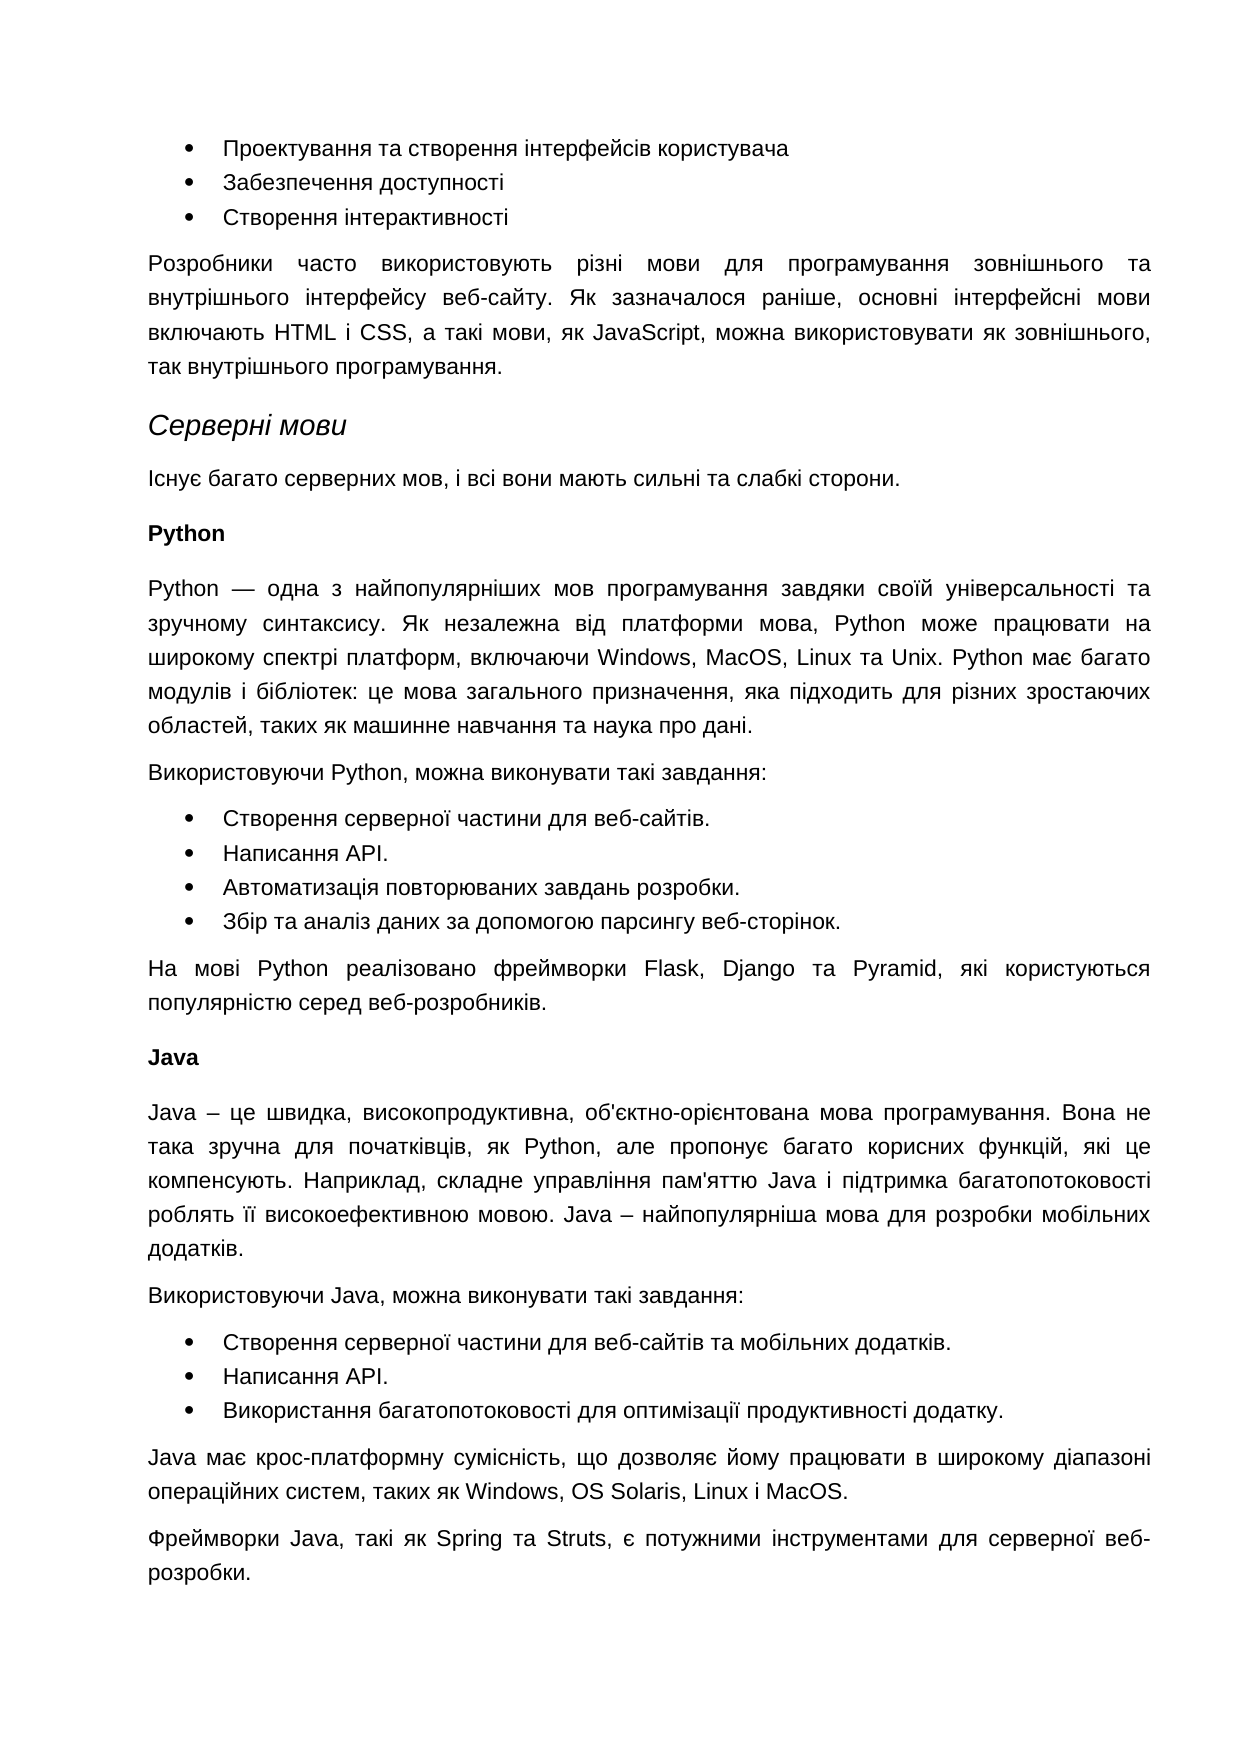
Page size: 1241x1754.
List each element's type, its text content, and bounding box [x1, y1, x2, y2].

text Java – це швидка, високопродуктивна, об'єктно-орієнтована мова програмування. Вона не така зручна для початківців, як Python, але пропонує багато корисних функцій, які це компенсують. Наприклад, складне управління пам'яттю Java і підтримка багатопотоковості роблять її високоефективною мовою. Java – найпопулярніша мова для розробки мобільних додатків. [148, 1099, 1152, 1262]
list Використання багатопотоковості для оптимізації продуктивності додатку. [185, 1397, 1152, 1423]
text Розробники часто використовують різні мови для програмування зовнішнього та внутрішнього інтерфейсу веб-сайту. Як зазначалося раніше, основні інтерфейсні мови включають HTML і CSS, а такі мови, як JavaScript, можна використовувати як зовнішнього, так внутрішнього програмування. [148, 250, 1152, 379]
text На мові Python реалізовано фреймворки Flask, Django та Pyramid, які користуються популярністю серед веб-розробників. [148, 954, 1152, 1015]
text Java має крос-платформну сумісність, що дозволяє йому працювати в широкому діапазоні операційних систем, таких як Windows, OS Solaris, Linux і MacOS. [148, 1444, 1152, 1504]
subtitle Серверні мови [148, 408, 1152, 441]
list Створення інтерактивності [185, 203, 1152, 230]
subtitle Python [148, 520, 1152, 547]
list Написання API. [185, 839, 1152, 866]
list Автоматизація повторюваних завдань розробки. [185, 874, 1152, 900]
list Забезпечення доступності [185, 169, 1152, 196]
text Існує багато серверних мов, і всі вони мають сильні та слабкі сторони. [148, 465, 1152, 492]
text Використовуючи Java, можна виконувати такі завдання: [148, 1282, 1152, 1308]
list Написання API. [185, 1363, 1152, 1389]
list Збір та аналіз даних за допомогою парсингу веб-сторінок. [185, 908, 1152, 934]
list Проектування та створення інтерфейсів користувача [185, 135, 1152, 162]
list Створення серверної частини для веб-сайтів та мобільних додатків. [185, 1329, 1152, 1355]
subtitle Java [148, 1044, 1152, 1070]
text Фреймворки Java, такі як Spring та Struts, є потужними інструментами для серверної веб-розробки. [148, 1524, 1152, 1585]
text Python — одна з найпопулярніших мов програмування завдяки своїй універсальності та зручному синтаксису. Як незалежна від платформи мова, Python може працювати на широкому спектрі платформ, включаючи Windows, MacOS, Linux та Unix. Python має багато модулів і бібліотек: це мова загального призначення, яка підходить для різних зростаючих областей, таких як машинне навчання та наука про дані. [148, 575, 1152, 738]
list Створення серверної частини для веб-сайтів. [185, 805, 1152, 832]
text Використовуючи Python, можна виконувати такі завдання: [148, 759, 1152, 785]
